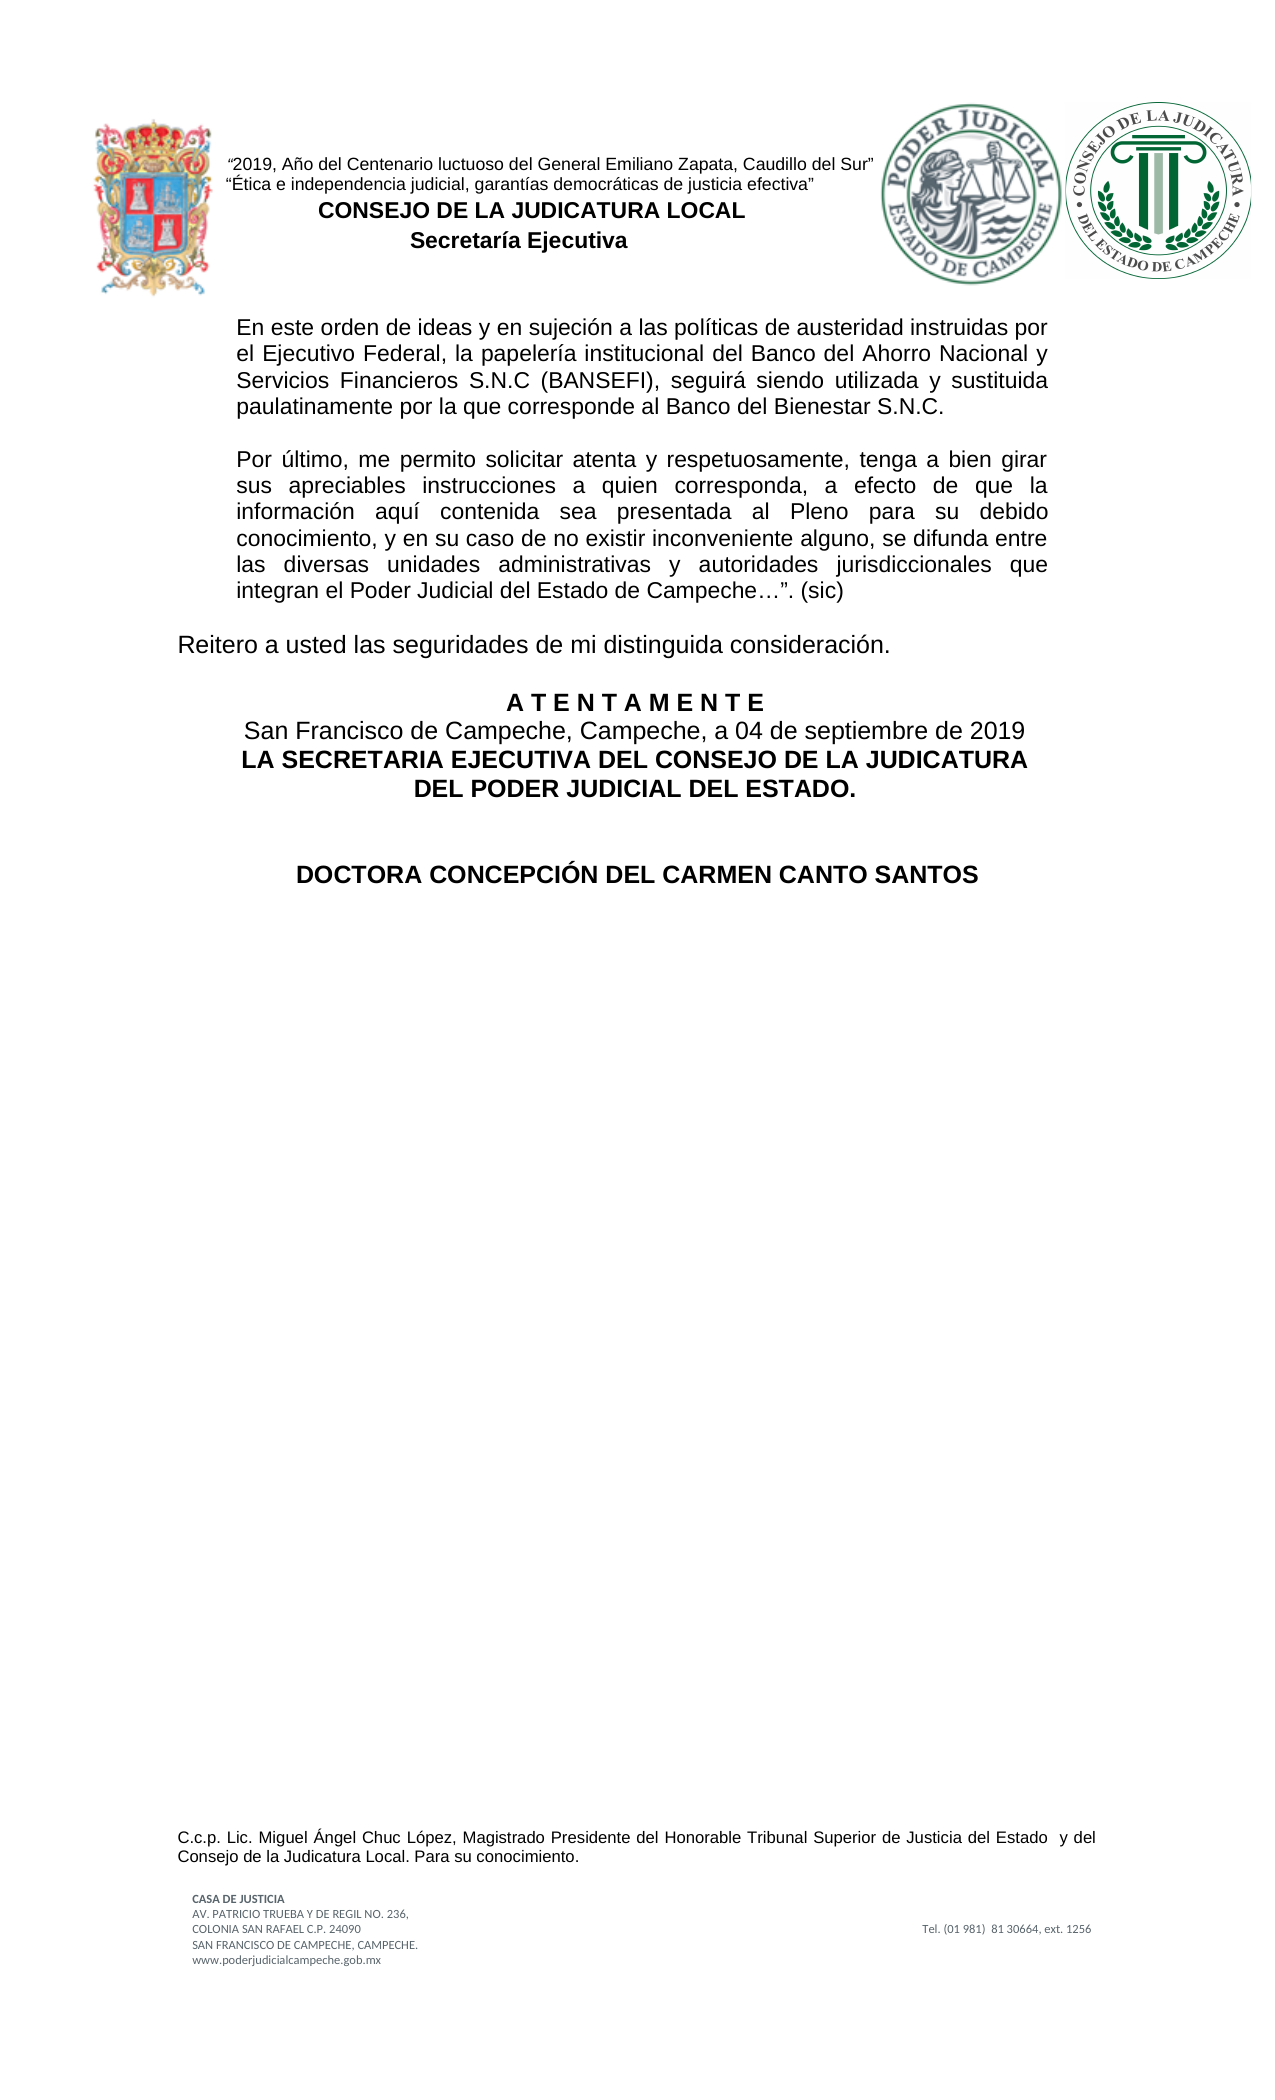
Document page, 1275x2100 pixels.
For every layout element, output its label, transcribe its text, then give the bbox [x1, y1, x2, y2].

text En este orden de ideas y en sujeción a las políticas de austeridad instruidas por el Ejecutivo Federal, la papelería institucional del Banco del Ahorro Nacional y Servicios Financieros S.N.C (BANSEFI), seguirá siendo utilizada y sustituida paulatinamente por la que corresponde al Banco del Bienestar S.N.C. [236, 314, 1048, 419]
text LA SECRETARIA EJECUTIVA DEL CONSEJO DE LA JUDICATURA [177, 745, 1093, 774]
text DEL PODER JUDICIAL DEL ESTADO. [177, 774, 1093, 803]
text A T E N T A M E N T E [177, 688, 1093, 716]
text Por último, me permito solicitar atenta y respetuosamente, tenga a bien girar sus apreciables instrucciones a quien corresponda, a efecto de que la información aquí contenida sea presentada al Pleno para su debido conocimiento, y en su caso de no existir inconveniente alguno, se difunda entre las diversas unidades administrativas y autoridades jurisdiccionales que integran el Poder Judicial del Estado de Campeche…”. (sic) [236, 446, 1048, 604]
text C.c.p. Lic. Miguel Ángel Chuc López, Magistrado Presidente del Honorable Tribunal Superior de Justicia del Estado y del Consejo de la Judicatura Local. Para su conocimiento. [177, 1828, 1098, 1866]
text Reitero a usted las seguridades de mi distinguida consideración. [177, 630, 1093, 659]
picture [880, 101, 1252, 287]
picture [88, 107, 222, 316]
text DOCTORA CONCEPCIÓN DEL CARMEN CANTO SANTOS [177, 860, 1098, 889]
text San Francisco de Campeche, Campeche, a 04 de septiembre de 2019 [177, 716, 1093, 745]
